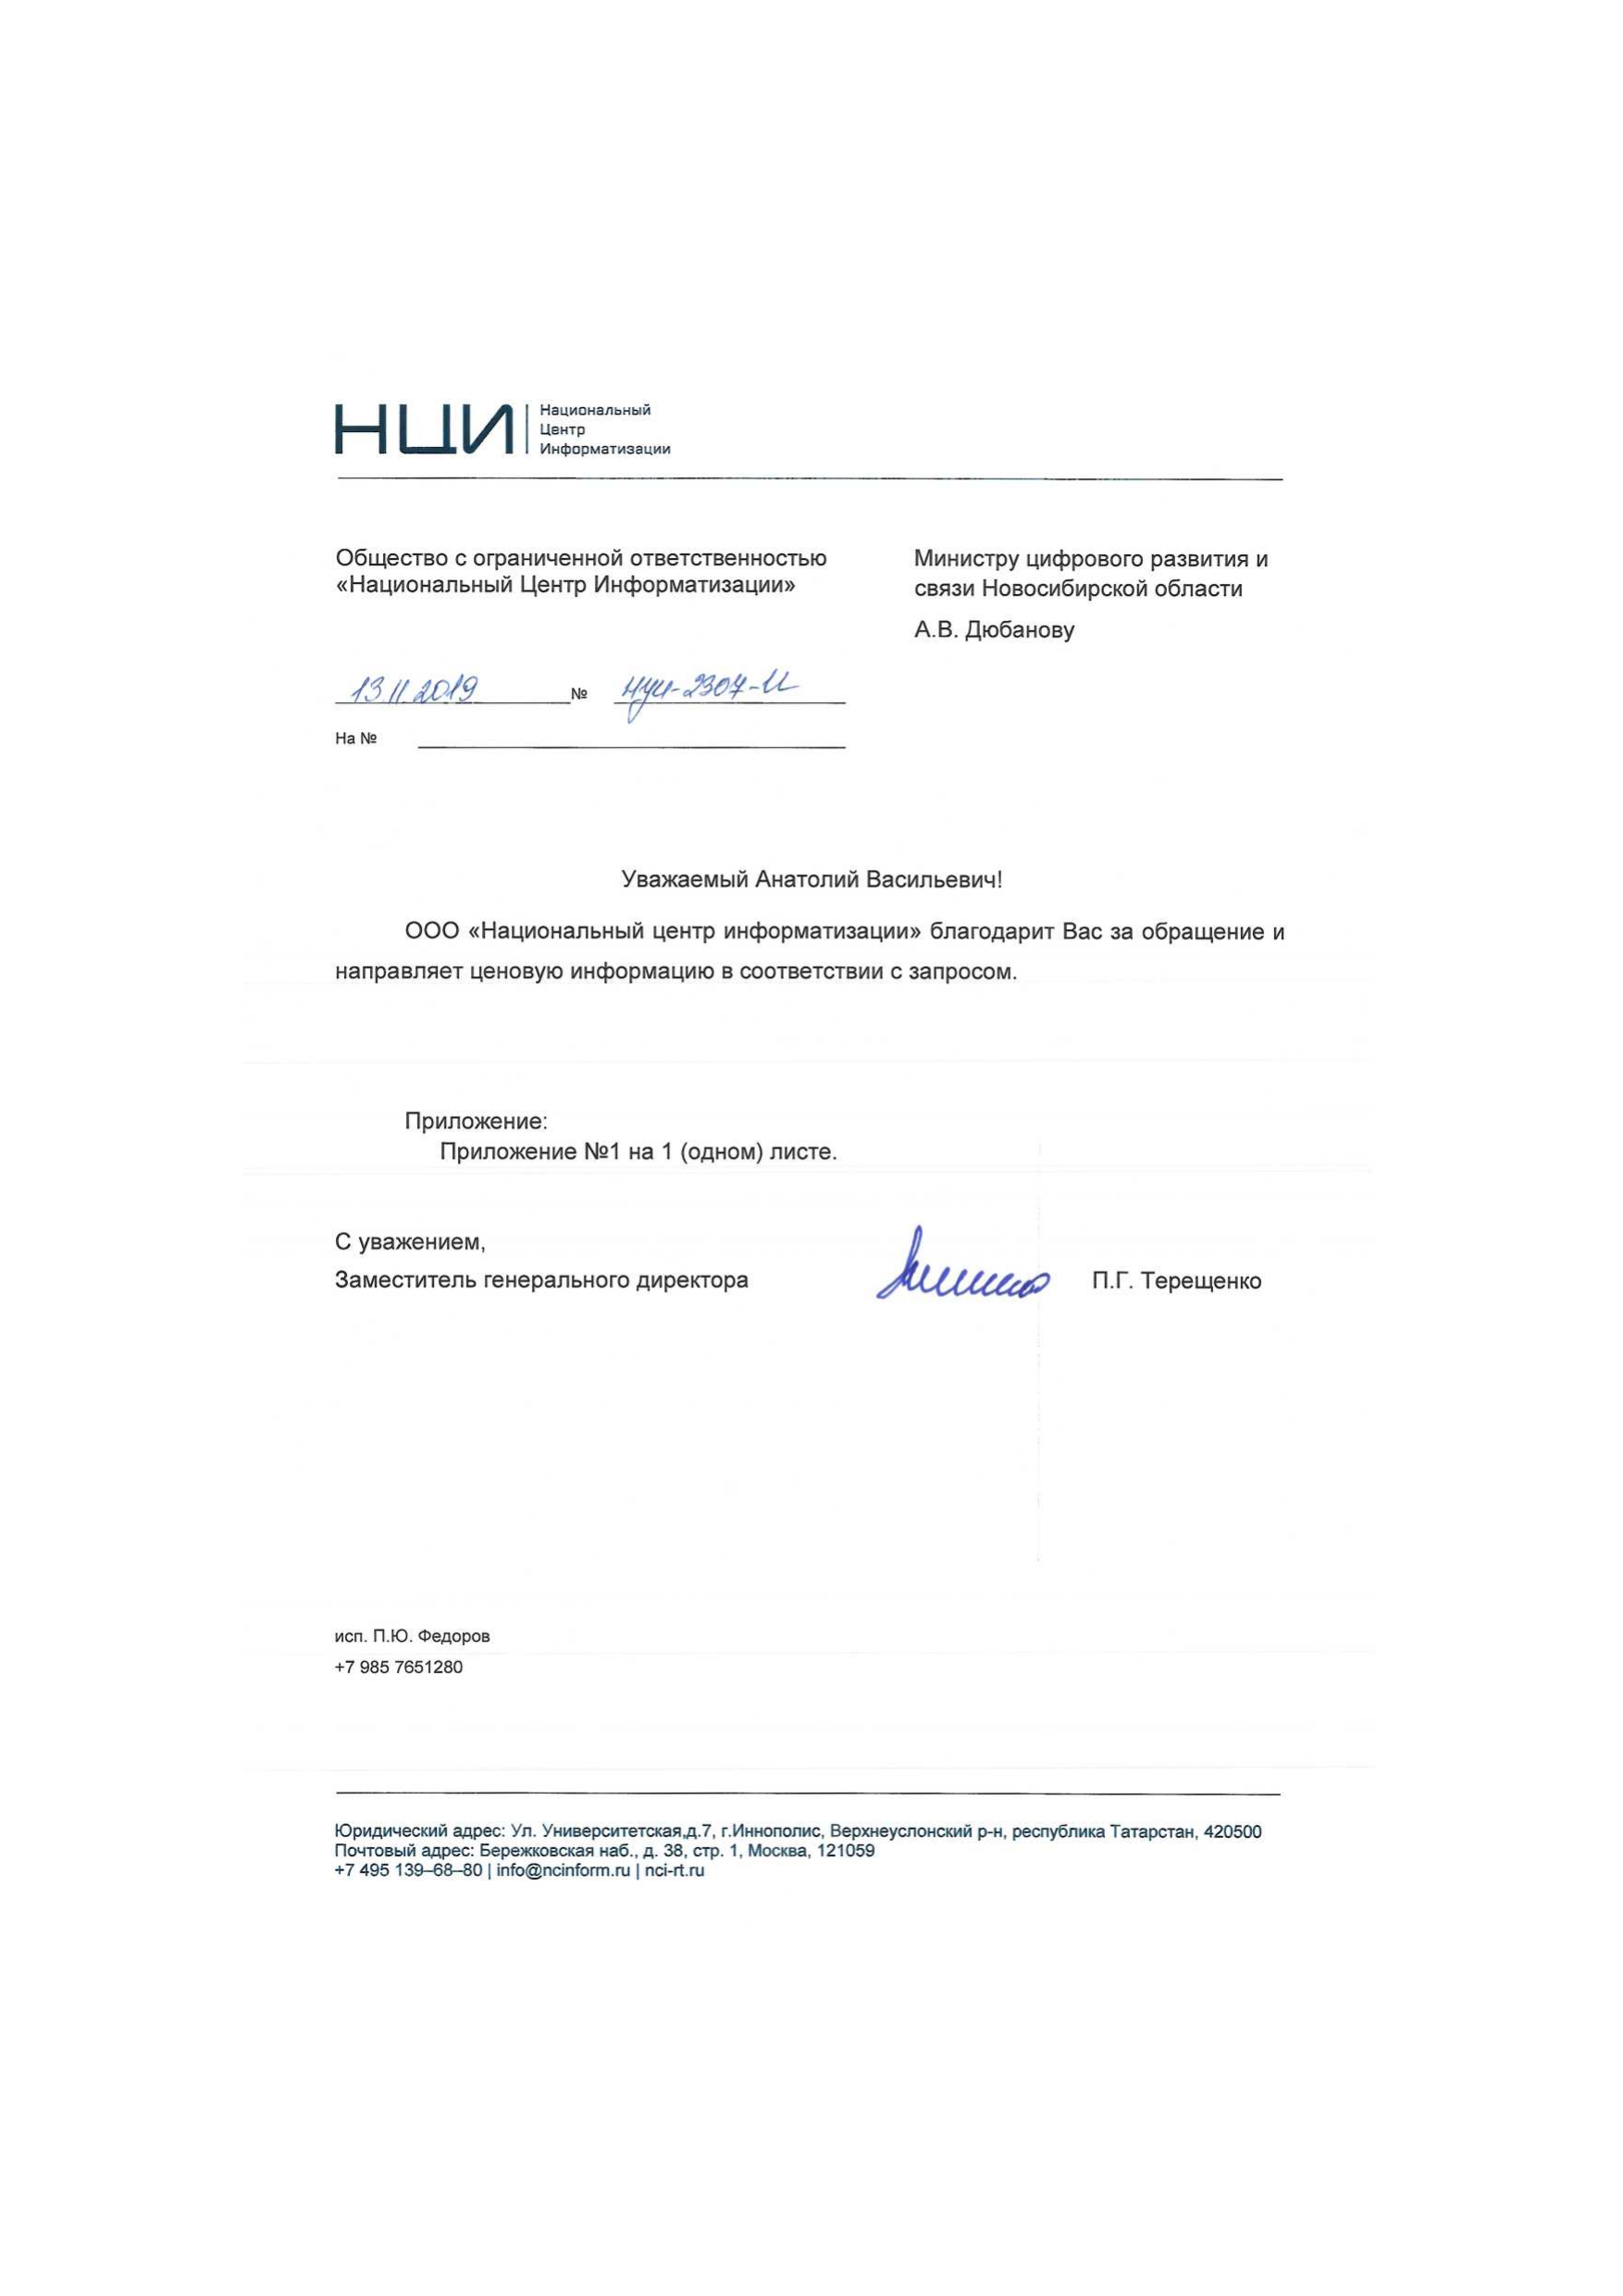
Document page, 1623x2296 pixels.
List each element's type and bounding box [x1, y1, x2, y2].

picture [242, 340, 1381, 1956]
